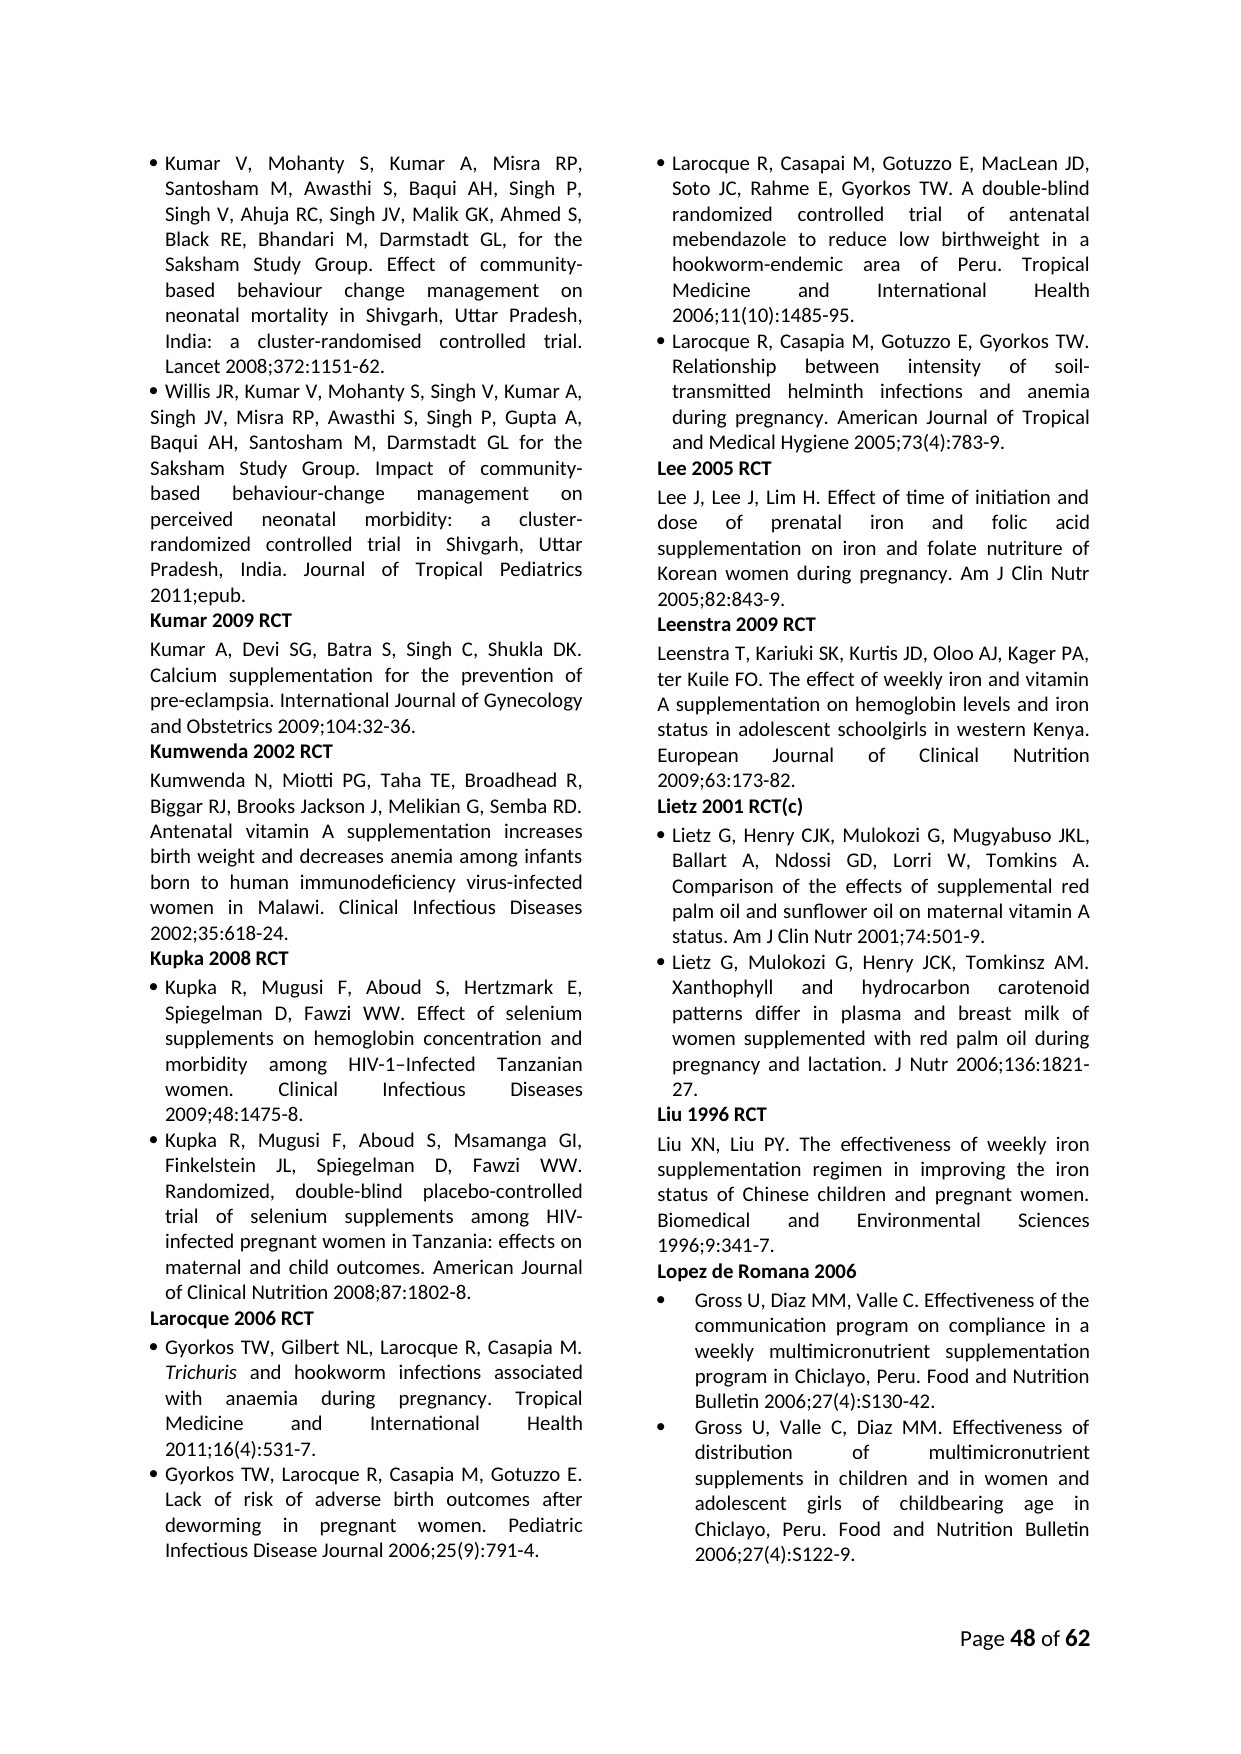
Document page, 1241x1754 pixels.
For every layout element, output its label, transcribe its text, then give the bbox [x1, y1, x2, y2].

list Larocque R, Casapai M, Gotuzzo E, MacLean JD, Soto JC, Rahme E, Gyorkos TW. A double-blind randomized controlled trial of antenatal mebendazole to reduce low birthweight in a hookworm-endemic area of Peru. Tropical Medicine and International Health 2006;11(10):1485-95. [657, 150, 1090, 328]
list Kupka R, Mugusi F, Aboud S, Hertzmark E, Spiegelman D, Fawzi WW. Effect of selenium supplements on hemoglobin concentration and morbidity among HIV-1–Infected Tanzanian women. Clinical Infectious Diseases 2009;48:1475-8. [150, 974, 583, 1127]
list Gross U, Valle C, Diaz MM. Effectiveness of distribution of multimicronutrient supplements in children and in women and adolescent girls of childbearing age in Chiclayo, Peru. Food and Nutrition Bulletin 2006;27(4):S122-9. [657, 1414, 1090, 1567]
list Lietz G, Mulokozi G, Henry JCK, Tomkinsz AM. Xanthophyll and hydrocarbon carotenoid patterns differ in plasma and breast milk of women supplemented with red palm oil during pregnancy and lactation. J Nutr 2006;136:1821-27. [657, 949, 1090, 1102]
text Liu XN, Liu PY. The effectiveness of weekly iron supplementation regimen in improving the iron status of Chinese children and pregnant women. Biomedical and Environmental Sciences 1996;9:341-7. [657, 1131, 1090, 1258]
subtitle Kupka 2008 RCT [150, 945, 583, 971]
list Larocque R, Casapia M, Gotuzzo E, Gyorkos TW. Relationship between intensity of soil-transmitted helminth infections and anemia during pregnancy. American Journal of Tropical and Medical Hygiene 2005;73(4):783-9. [657, 328, 1090, 455]
text Kumar A, Devi SG, Batra S, Singh C, Shukla DK. Calcium supplementation for the prevention of pre-eclampsia. International Journal of Gynecology and Obstetrics 2009;104:32-36. [150, 637, 583, 738]
subtitle Lietz 2001 RCT(c) [657, 793, 1090, 818]
subtitle Larocque 2006 RCT [150, 1305, 583, 1330]
list Gross U, Diaz MM, Valle C. Effectiveness of the communication program on compliance in a weekly multimicronutrient supplementation program in Chiclayo, Peru. Food and Nutrition Bulletin 2006;27(4):S130-42. [657, 1287, 1090, 1414]
list Gyorkos TW, Gilbert NL, Larocque R, Casapia M. Trichuris and hookworm infections associated with anaemia during pregnancy. Tropical Medicine and International Health 2011;16(4):531-7. [150, 1334, 583, 1461]
list Kumar V, Mohanty S, Kumar A, Misra RP, Santosham M, Awasthi S, Baqui AH, Singh P, Singh V, Ahuja RC, Singh JV, Malik GK, Ahmed S, Black RE, Bhandari M, Darmstadt GL, for the Saksham Study Group. Effect of community-based behaviour change management on neonatal mortality in Shivgarh, Uttar Pradesh, India: a cluster-randomised controlled trial. Lancet 2008;372:1151-62. [150, 150, 583, 379]
subtitle Kumwenda 2002 RCT [150, 738, 583, 764]
subtitle Leenstra 2009 RCT [657, 611, 1090, 637]
text Kumwenda N, Miotti PG, Taha TE, Broadhead R, Biggar RJ, Brooks Jackson J, Melikian G, Semba RD. Antenatal vitamin A supplementation increases birth weight and decreases anemia among infants born to human immunodeficiency virus-infected women in Malawi. Clinical Infectious Diseases 2002;35:618-24. [150, 767, 583, 945]
text Leenstra T, Kariuki SK, Kurtis JD, Oloo AJ, Kager PA, ter Kuile FO. The effect of weekly iron and vitamin A supplementation on hemoglobin levels and iron status in adolescent schoolgirls in western Kenya. European Journal of Clinical Nutrition 2009;63:173-82. [657, 640, 1090, 793]
subtitle Lopez de Romana 2006 [657, 1258, 1090, 1283]
subtitle Kumar 2009 RCT [150, 607, 583, 633]
list Willis JR, Kumar V, Mohanty S, Singh V, Kumar A, Singh JV, Misra RP, Awasthi S, Singh P, Gupta A, Baqui AH, Santosham M, Darmstadt GL for the Saksham Study Group. Impact of community-based behaviour-change management on perceived neonatal morbidity: a cluster-randomized controlled trial in Shivgarh, Uttar Pradesh, India. Journal of Tropical Pediatrics 2011;epub. [150, 379, 583, 607]
text Lee J, Lee J, Lim H. Effect of time of initiation and dose of prenatal iron and folic acid supplementation on iron and folate nutriture of Korean women during pregnancy. Am J Clin Nutr 2005;82:843-9. [657, 484, 1090, 611]
list Kupka R, Mugusi F, Aboud S, Msamanga GI, Finkelstein JL, Spiegelman D, Fawzi WW. Randomized, double-blind placebo-controlled trial of selenium supplements among HIV-infected pregnant women in Tanzania: effects on maternal and child outcomes. American Journal of Clinical Nutrition 2008;87:1802-8. [150, 1127, 583, 1305]
list Lietz G, Henry CJK, Mulokozi G, Mugyabuso JKL, Ballart A, Ndossi GD, Lorri W, Tomkins A. Comparison of the effects of supplemental red palm oil and sunflower oil on maternal vitamin A status. Am J Clin Nutr 2001;74:501-9. [657, 822, 1090, 949]
list Gyorkos TW, Larocque R, Casapia M, Gotuzzo E. Lack of risk of adverse birth outcomes after deworming in pregnant women. Pediatric Infectious Disease Journal 2006;25(9):791-4. [150, 1461, 583, 1563]
subtitle Liu 1996 RCT [657, 1102, 1090, 1127]
subtitle Lee 2005 RCT [657, 455, 1090, 480]
